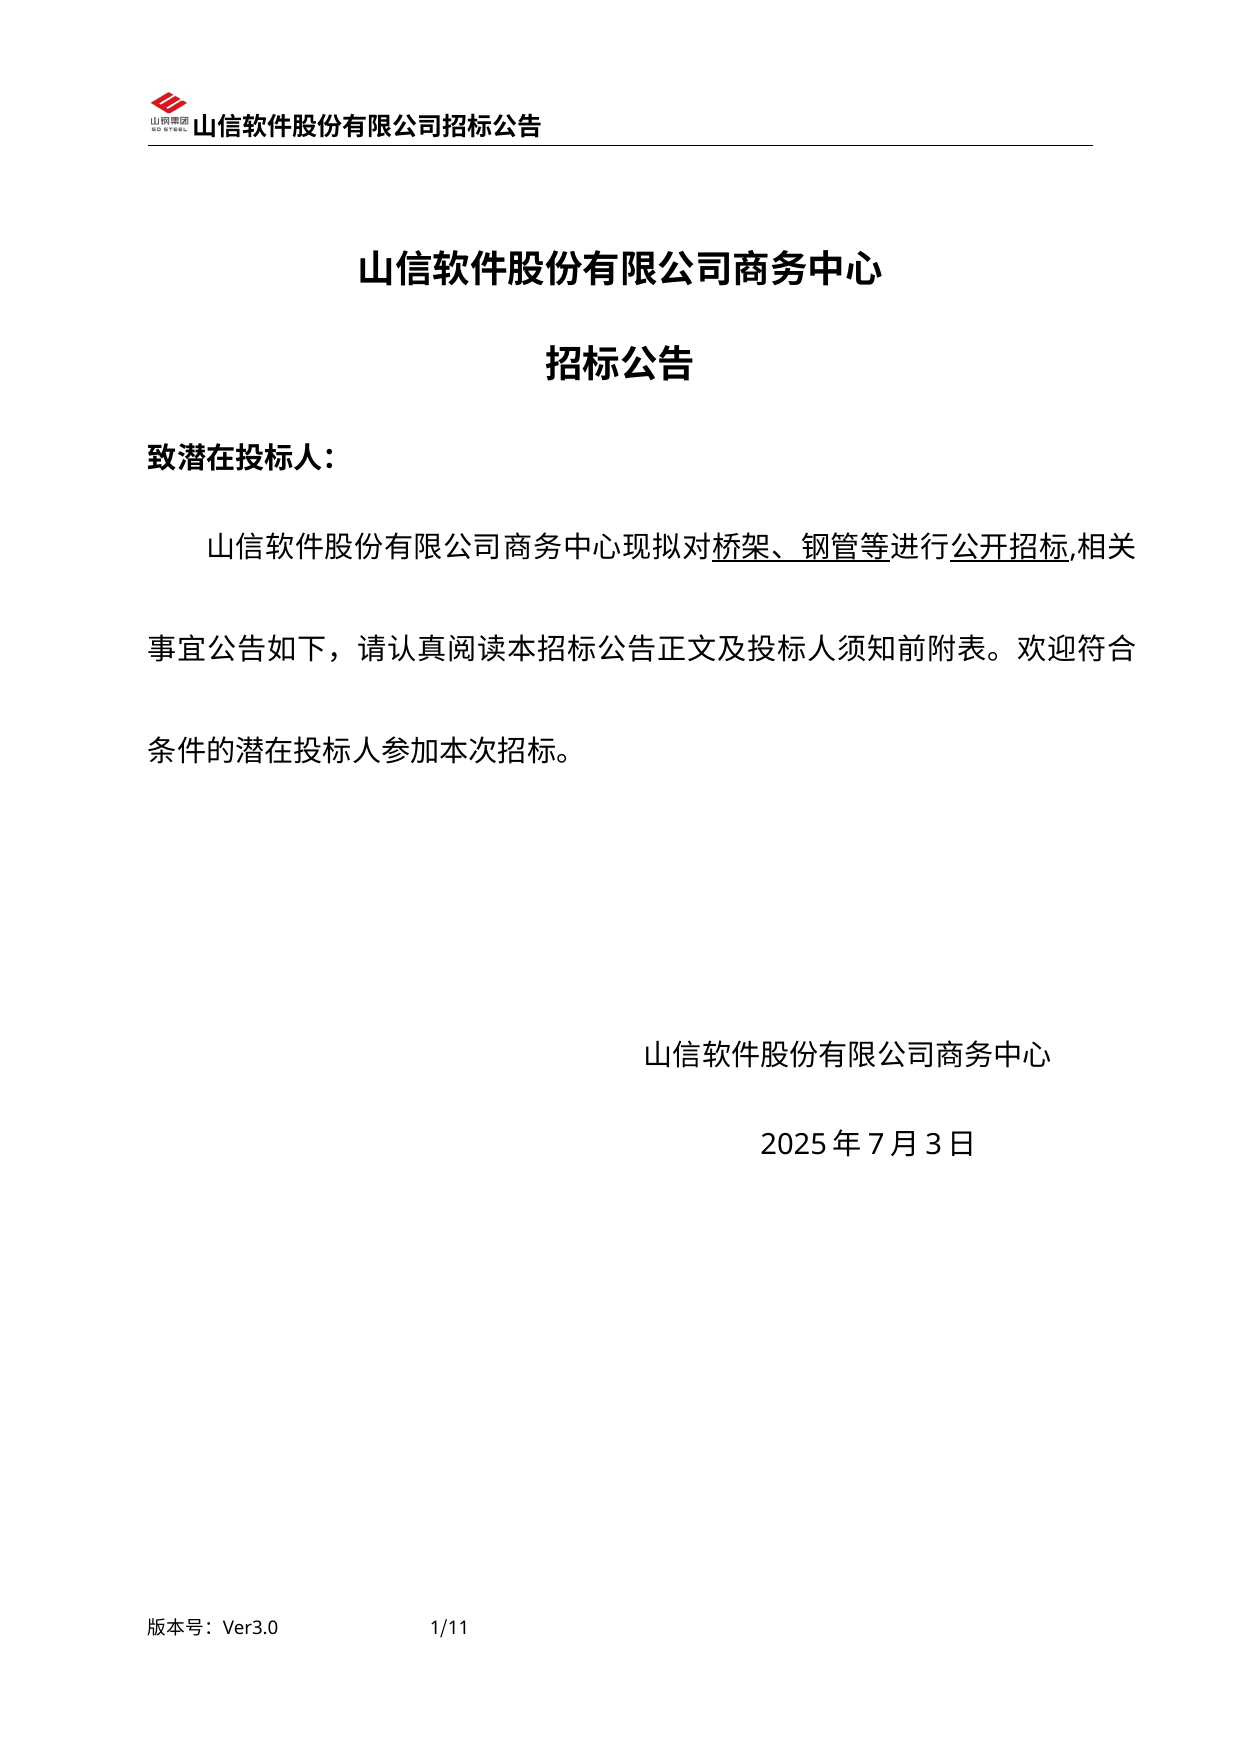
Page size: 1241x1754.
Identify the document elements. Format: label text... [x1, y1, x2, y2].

text 山信软件股份有限公司商务中心 [148, 232, 1093, 300]
text 山信软件股份有限公司商务中心 [148, 1019, 1137, 1087]
text 山信软件股份有限公司商务中心现拟对桥架、钢管等进行公开招标,相关事宜公告如下，请认真阅读本招标公告正文及投标人须知前附表。欢迎符合条件的潜在投标人参加本次招标。 [148, 511, 1137, 782]
text 招标公告 [148, 327, 1093, 395]
text 致潜在投标人： [148, 422, 1093, 490]
text 2025年7月3日 [148, 1108, 1093, 1176]
